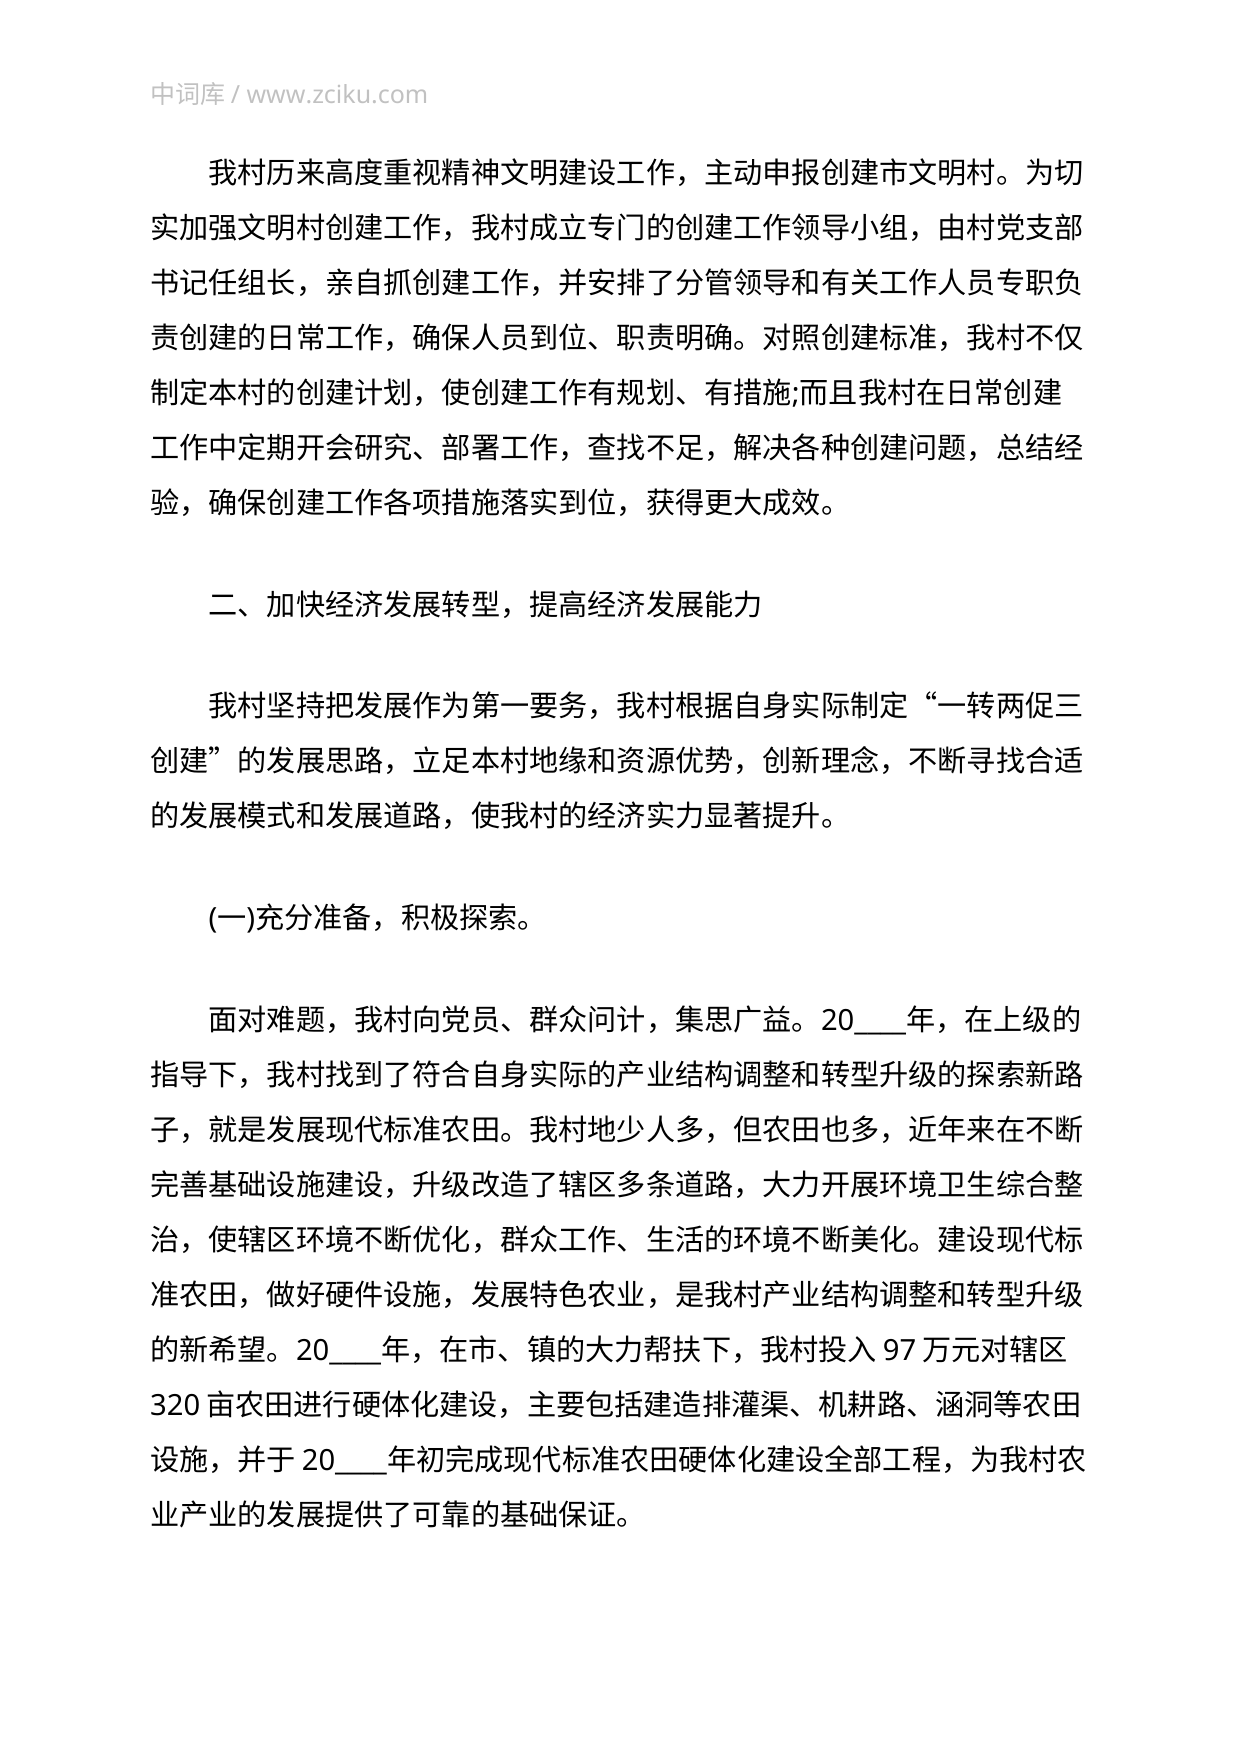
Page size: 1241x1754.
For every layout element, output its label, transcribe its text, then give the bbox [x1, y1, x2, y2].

text 二、加快经济发展转型，提高经济发展能力 [150, 581, 1090, 623]
text 我村坚持把发展作为第一要务，我村根据自身实际制定“一转两促三创建”的发展思路，立足本村地缘和资源优势，创新理念，不断寻找合适的发展模式和发展道路，使我村的经济实力显著提升。 [150, 683, 1090, 835]
text 面对难题，我村向党员、群众问计，集思广益。20____年，在上级的指导下，我村找到了符合自身实际的产业结构调整和转型升级的探索新路子，就是发展现代标准农田。我村地少人多，但农田也多，近年来在不断完善基础设施建设，升级改造了辖区多条道路，大力开展环境卫生综合整治，使辖区环境不断优化，群众工作、生活的环境不断美化。建设现代标准农田，做好硬件设施，发展特色农业，是我村产业结构调整和转型升级的新希望。20____年，在市、镇的大力帮扶下，我村投入97万元对辖区320亩农田进行硬体化建设，主要包括建造排灌渠、机耕路、涵洞等农田设施，并于20____年初完成现代标准农田硬体化建设全部工程，为我村农业产业的发展提供了可靠的基础保证。 [150, 997, 1090, 1533]
text (一)充分准备，积极探索。 [150, 894, 1090, 937]
text 我村历来高度重视精神文明建设工作，主动申报创建市文明村。为切实加强文明村创建工作，我村成立专门的创建工作领导小组，由村党支部书记任组长，亲自抓创建工作，并安排了分管领导和有关工作人员专职负责创建的日常工作，确保人员到位、职责明确。对照创建标准，我村不仅制定本村的创建计划，使创建工作有规划、有措施;而且我村在日常创建工作中定期开会研究、部署工作，查找不足，解决各种创建问题，总结经验，确保创建工作各项措施落实到位，获得更大成效。 [150, 150, 1090, 522]
